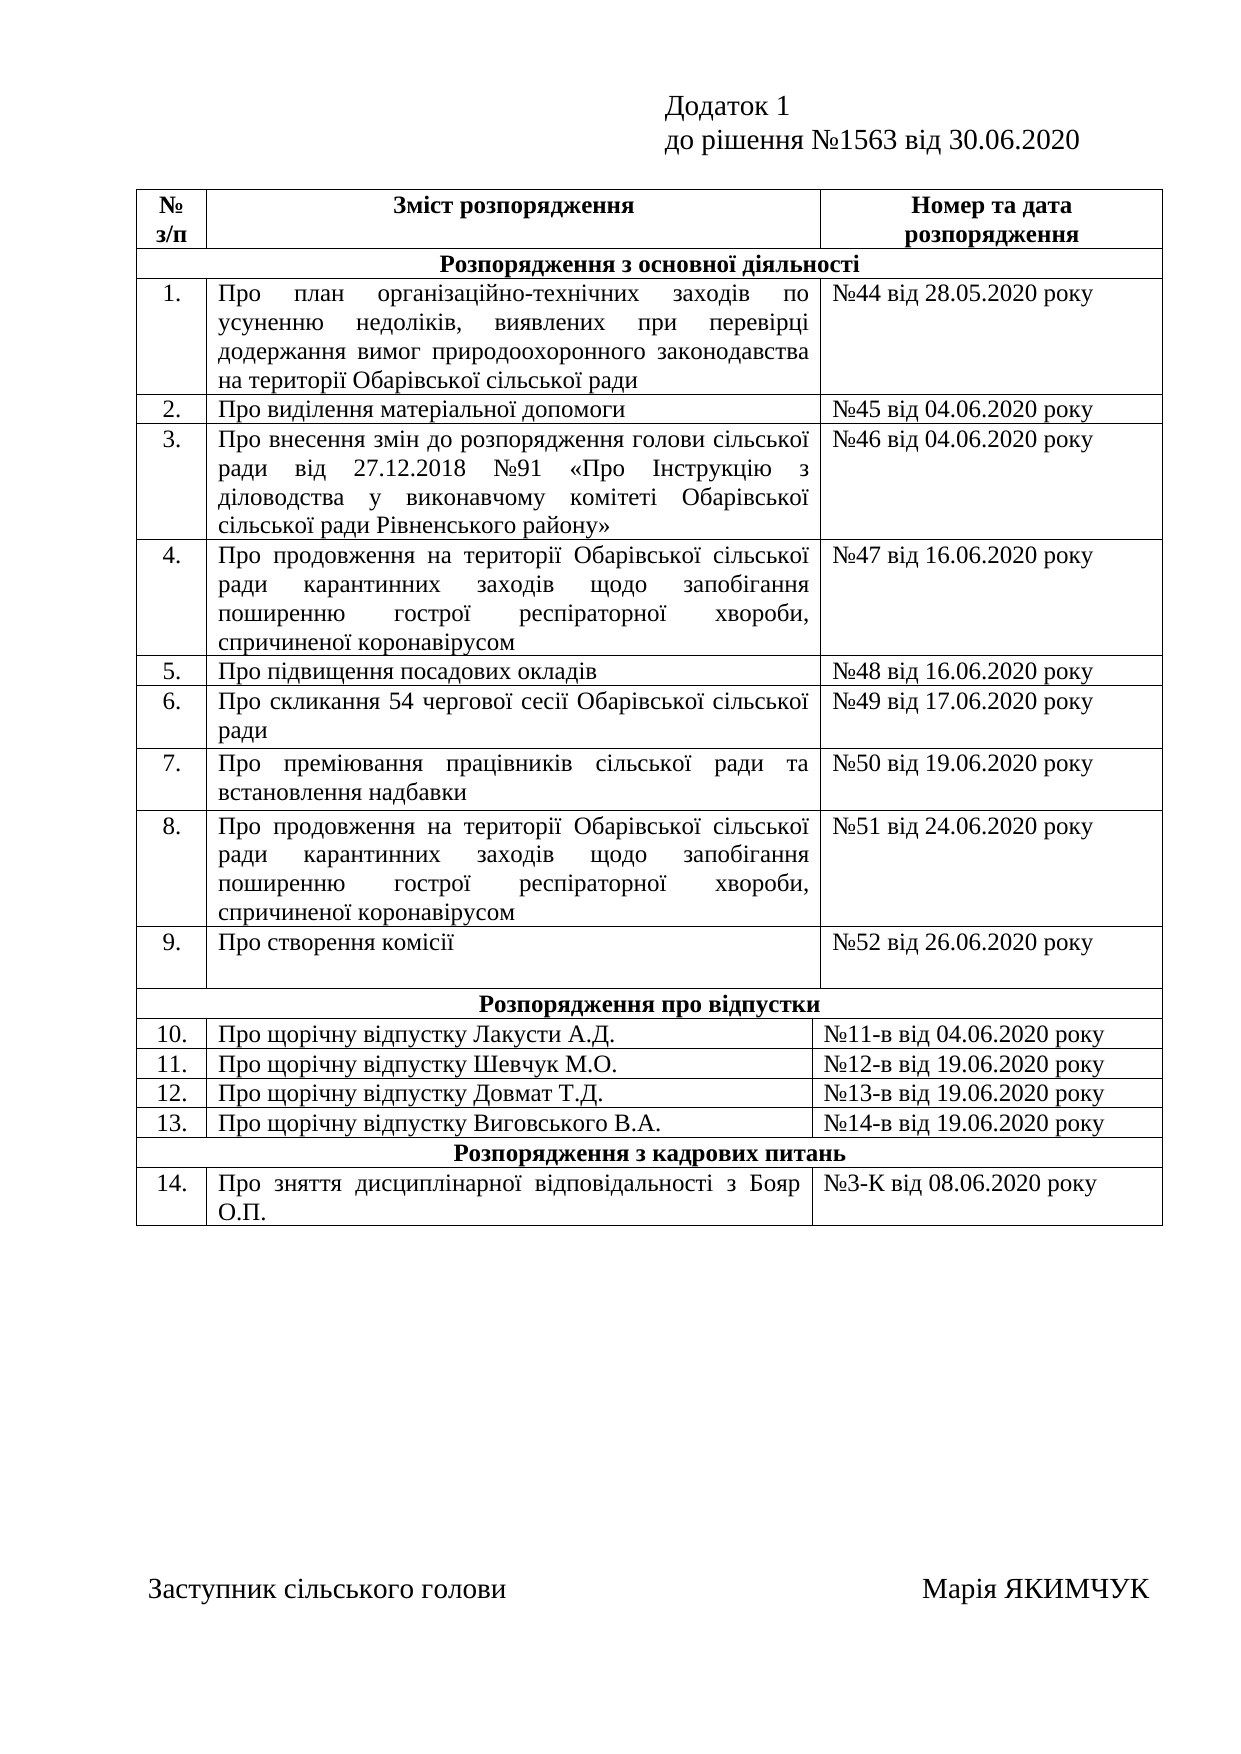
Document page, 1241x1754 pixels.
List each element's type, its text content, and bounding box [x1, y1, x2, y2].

table_cell Розпорядження з кадрових питань [137, 1138, 1162, 1167]
table_cell Про продовження на території Обарівської сільської ради карантинних заходів щодо запобігання поширенню гострої респіраторної хвороби, спричиненої коронавірусом [207, 811, 820, 926]
table_cell №49 від 17.06.2020 року [821, 686, 1162, 747]
table_cell Про скликання 54 чергової сесії Обарівської сільської ради [207, 686, 820, 747]
table_cell №3-К від 08.06.2020 року [813, 1168, 1162, 1225]
table_cell Про продовження на території Обарівської сільської ради карантинних заходів щодо запобігання поширенню гострої респіраторної хвороби, спричиненої коронавірусом [207, 540, 820, 655]
table_cell Розпорядження з основної діяльності [137, 249, 1162, 277]
table_cell 2. [137, 395, 206, 423]
table_cell №11-в від 04.06.2020 року [813, 1019, 1162, 1048]
table_cell №47 від 16.06.2020 року [821, 540, 1162, 655]
table_cell 7. [137, 749, 206, 810]
table_header Номер та дата розпорядження [821, 190, 1162, 248]
table_cell 12. [137, 1079, 206, 1107]
table_header Зміст розпорядження [207, 190, 820, 248]
table_cell 1. [137, 279, 206, 393]
table_cell №44 від 28.05.2020 року [821, 279, 1162, 393]
table_cell №14-в від 19.06.2020 року [813, 1108, 1162, 1137]
text Додаток 1 [664, 88, 1152, 122]
table_cell 11. [137, 1049, 206, 1077]
table_cell Про створення комісії [207, 927, 820, 988]
table_cell №50 від 19.06.2020 року [821, 749, 1162, 810]
table_cell Про преміювання працівників сільської ради та встановлення надбавки [207, 749, 820, 810]
table_cell Про щорічну відпустку Довмат Т.Д. [207, 1079, 812, 1107]
table_cell Про зняття дисциплінарної відповідальності з Бояр О.П. [207, 1168, 812, 1225]
text до рішення №1563 від 30.06.2020 [664, 122, 1152, 156]
table_header № з/п [137, 190, 206, 248]
table_cell №45 від 04.06.2020 року [821, 395, 1162, 423]
table_cell 14. [137, 1168, 206, 1225]
table_cell 10. [137, 1019, 206, 1048]
table_cell Про щорічну відпустку Шевчук М.О. [207, 1049, 812, 1077]
table_cell 4. [137, 540, 206, 655]
table_cell Про підвищення посадових окладів [207, 656, 820, 685]
table_cell 3. [137, 424, 206, 539]
table_cell 9. [137, 927, 206, 988]
table_cell 5. [137, 656, 206, 685]
table_cell Про щорічну відпустку Лакусти А.Д. [207, 1019, 812, 1048]
table_cell Про виділення матеріальної допомоги [207, 395, 820, 423]
table_cell №13-в від 19.06.2020 року [813, 1079, 1162, 1107]
table_cell №48 від 16.06.2020 року [821, 656, 1162, 685]
table_cell Розпорядження про відпустки [137, 989, 1162, 1018]
table_cell 8. [137, 811, 206, 926]
table_cell №12-в від 19.06.2020 року [813, 1049, 1162, 1077]
table_cell Про план організаційно-технічних заходів по усуненню недоліків, виявлених при перевірці додержання вимог природоохоронного законодавства на території Обарівської сільської ради [207, 279, 820, 393]
table_cell 13. [137, 1108, 206, 1137]
table_cell №46 від 04.06.2020 року [821, 424, 1162, 539]
table_cell Про внесення змін до розпорядження голови сільської ради від 27.12.2018 №91 «Про Інструкцію з діловодства у виконавчому комітеті Обарівської сільської ради Рівненського району» [207, 424, 820, 539]
table_cell №52 від 26.06.2020 року [821, 927, 1162, 988]
table_cell Про щорічну відпустку Виговського В.А. [207, 1108, 812, 1137]
table_cell №51 від 24.06.2020 року [821, 811, 1162, 926]
text Заступник сільського голови Марія ЯКИМЧУК [148, 1571, 1152, 1605]
table_cell 6. [137, 686, 206, 747]
